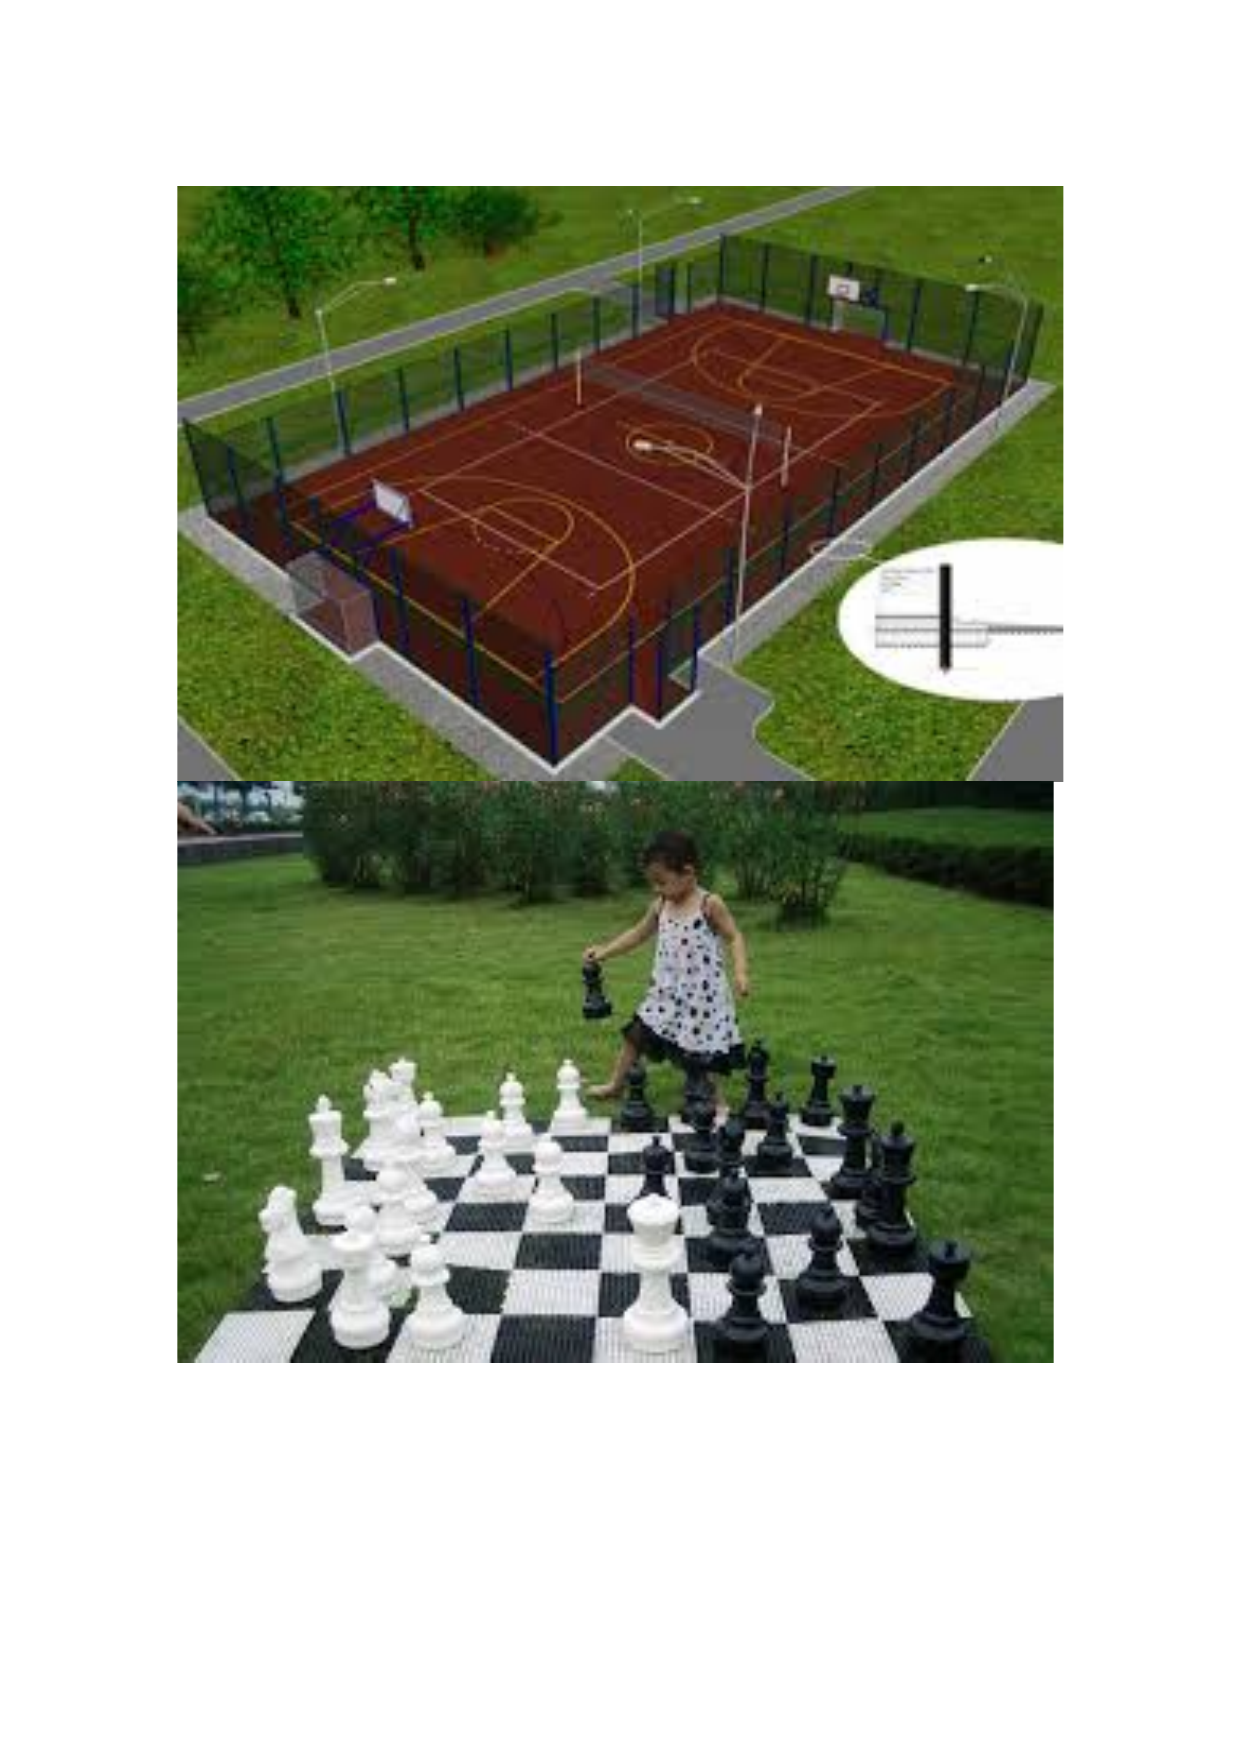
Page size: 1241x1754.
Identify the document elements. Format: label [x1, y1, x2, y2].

picture [177, 186, 1064, 1363]
